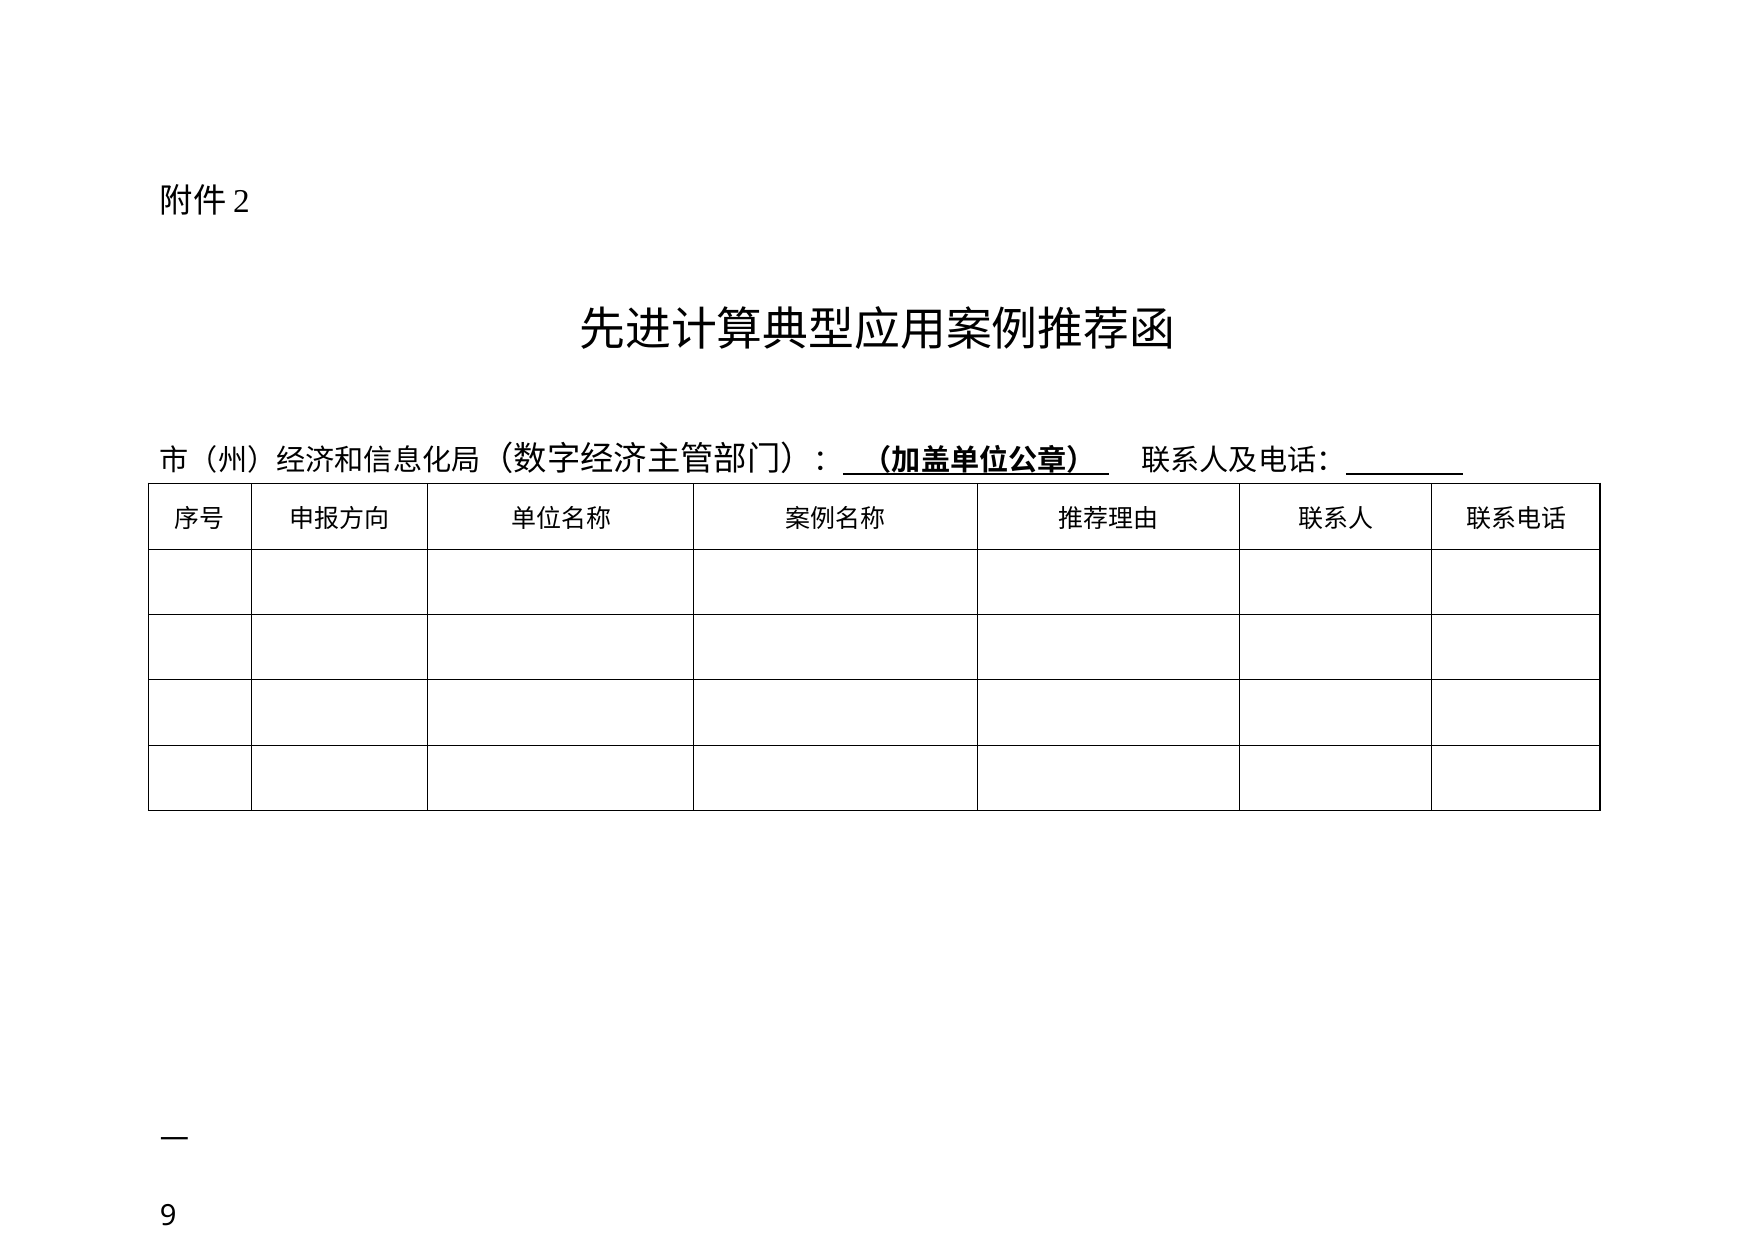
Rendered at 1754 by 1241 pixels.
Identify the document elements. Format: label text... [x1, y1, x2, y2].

table_cell [252, 680, 427, 744]
table_cell [1240, 615, 1431, 679]
table_cell [1432, 550, 1599, 614]
table_cell [978, 615, 1239, 679]
table_cell [428, 615, 693, 679]
table_cell [149, 615, 251, 679]
table_cell [252, 550, 427, 614]
text 市（州）经济和信息化局（数字经济主管部门）： （加盖单位公章） 联系人及电话： [159, 420, 1594, 483]
table_cell [1432, 680, 1599, 744]
table_cell [978, 746, 1239, 810]
text 附件2 [159, 165, 1594, 230]
table_cell [428, 680, 693, 744]
table_cell [252, 746, 427, 810]
table_header 案例名称 [694, 484, 977, 549]
table_cell [1240, 550, 1431, 614]
table_cell [978, 680, 1239, 744]
table_header 单位名称 [428, 484, 693, 549]
table_header 申报方向 [252, 484, 427, 549]
table_header 序号 [149, 484, 251, 549]
table_cell [149, 746, 251, 810]
table_cell [1432, 746, 1599, 810]
table_header 联系电话 [1432, 484, 1599, 549]
table_cell [694, 615, 977, 679]
text 先进计算典型应用案例推荐函 [159, 295, 1594, 358]
table_cell [1240, 746, 1431, 810]
table_cell [978, 550, 1239, 614]
table_cell [252, 615, 427, 679]
table_cell [1432, 615, 1599, 679]
table_cell [1240, 680, 1431, 744]
table_cell [149, 550, 251, 614]
table_cell [428, 746, 693, 810]
table_cell [694, 746, 977, 810]
table_header 推荐理由 [978, 484, 1239, 549]
table_cell [694, 680, 977, 744]
table_cell [694, 550, 977, 614]
table_header 联系人 [1240, 484, 1431, 549]
table_cell [428, 550, 693, 614]
table_cell [149, 680, 251, 744]
